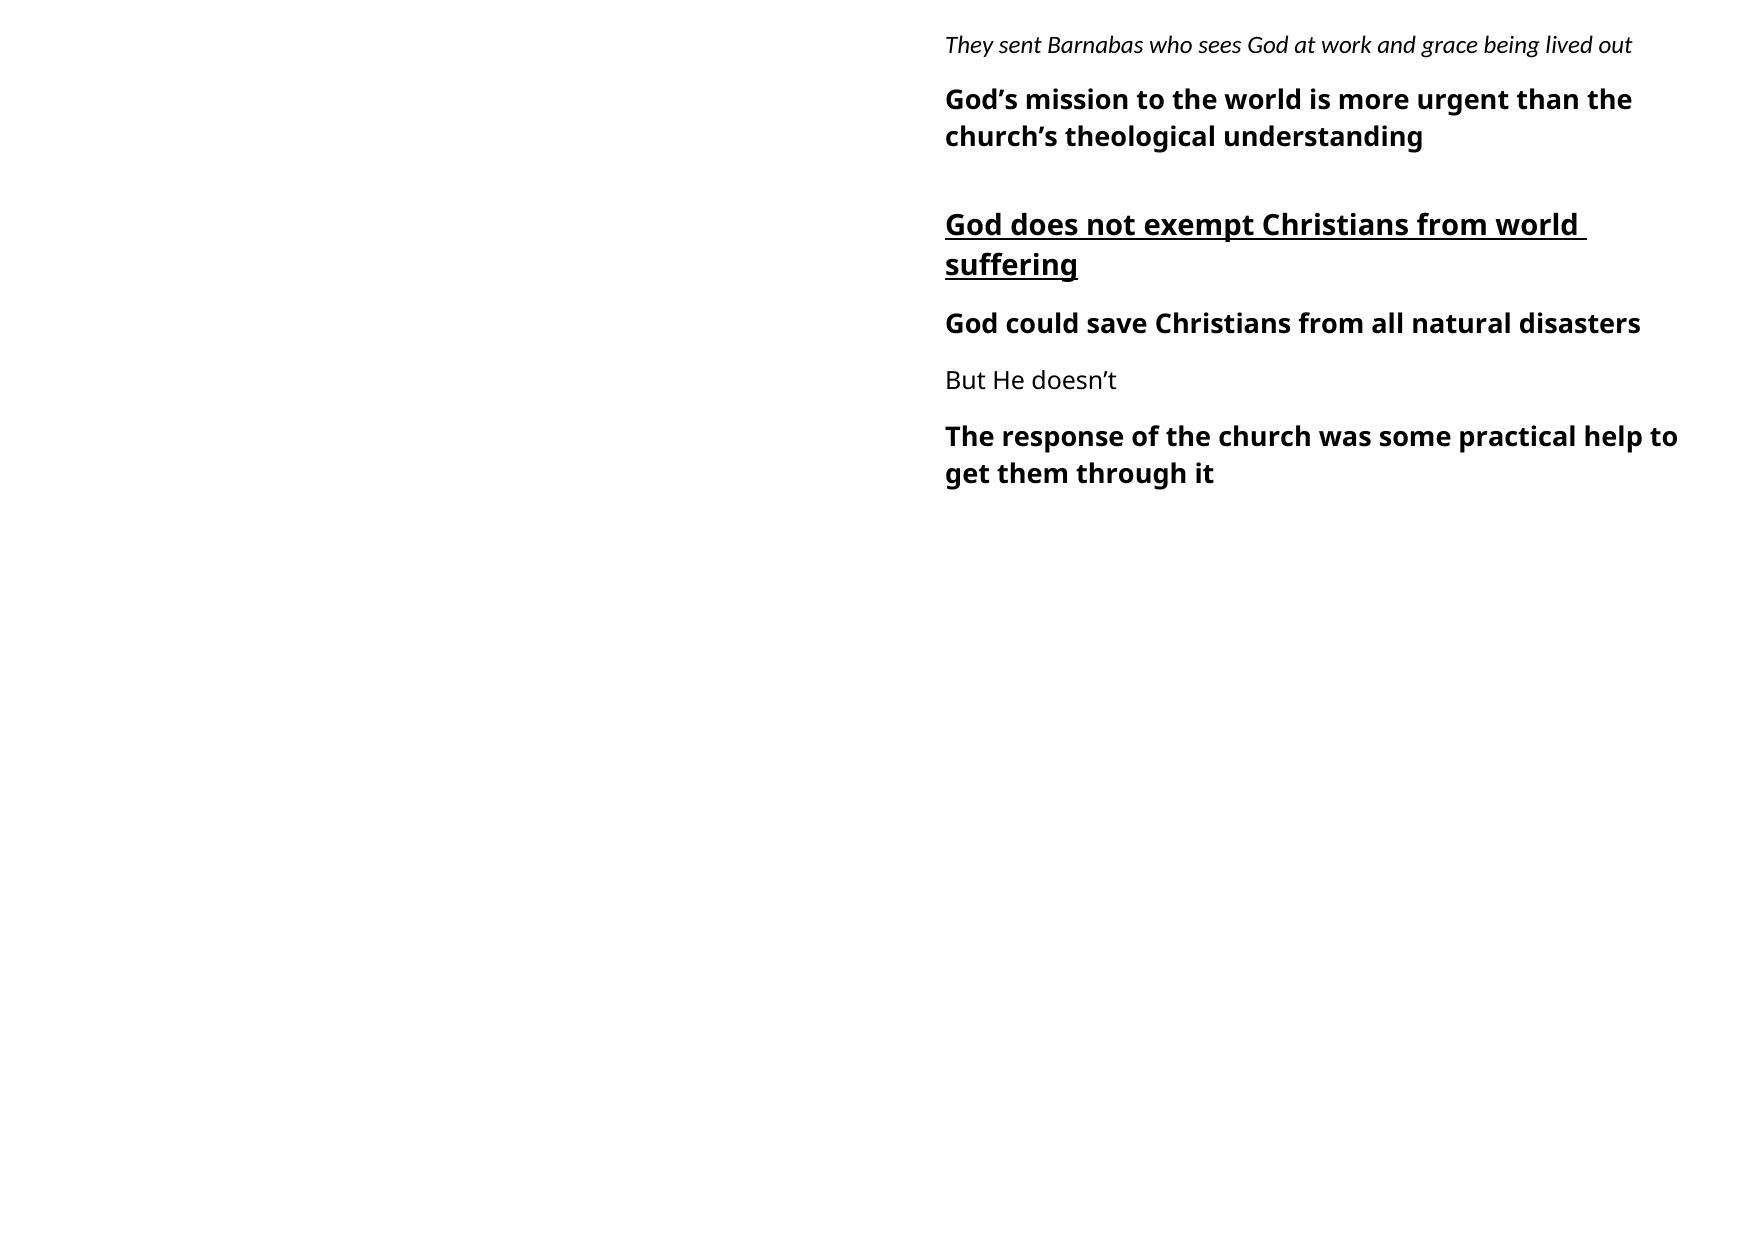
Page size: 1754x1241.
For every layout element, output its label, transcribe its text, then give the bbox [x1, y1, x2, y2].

subtitle They sent Barnabas who sees God at work and grace being lived out [945, 29, 1713, 60]
subtitle The response of the church was some practical help to get them through it [945, 417, 1713, 491]
subtitle God could save Christians from all natural disasters [945, 305, 1713, 342]
subtitle God does not exempt Christians from world suffering [945, 204, 1713, 284]
subtitle But He doesn’t [945, 362, 1713, 397]
subtitle God’s mission to the world is more urgent than the church’s theological understanding [945, 81, 1713, 154]
